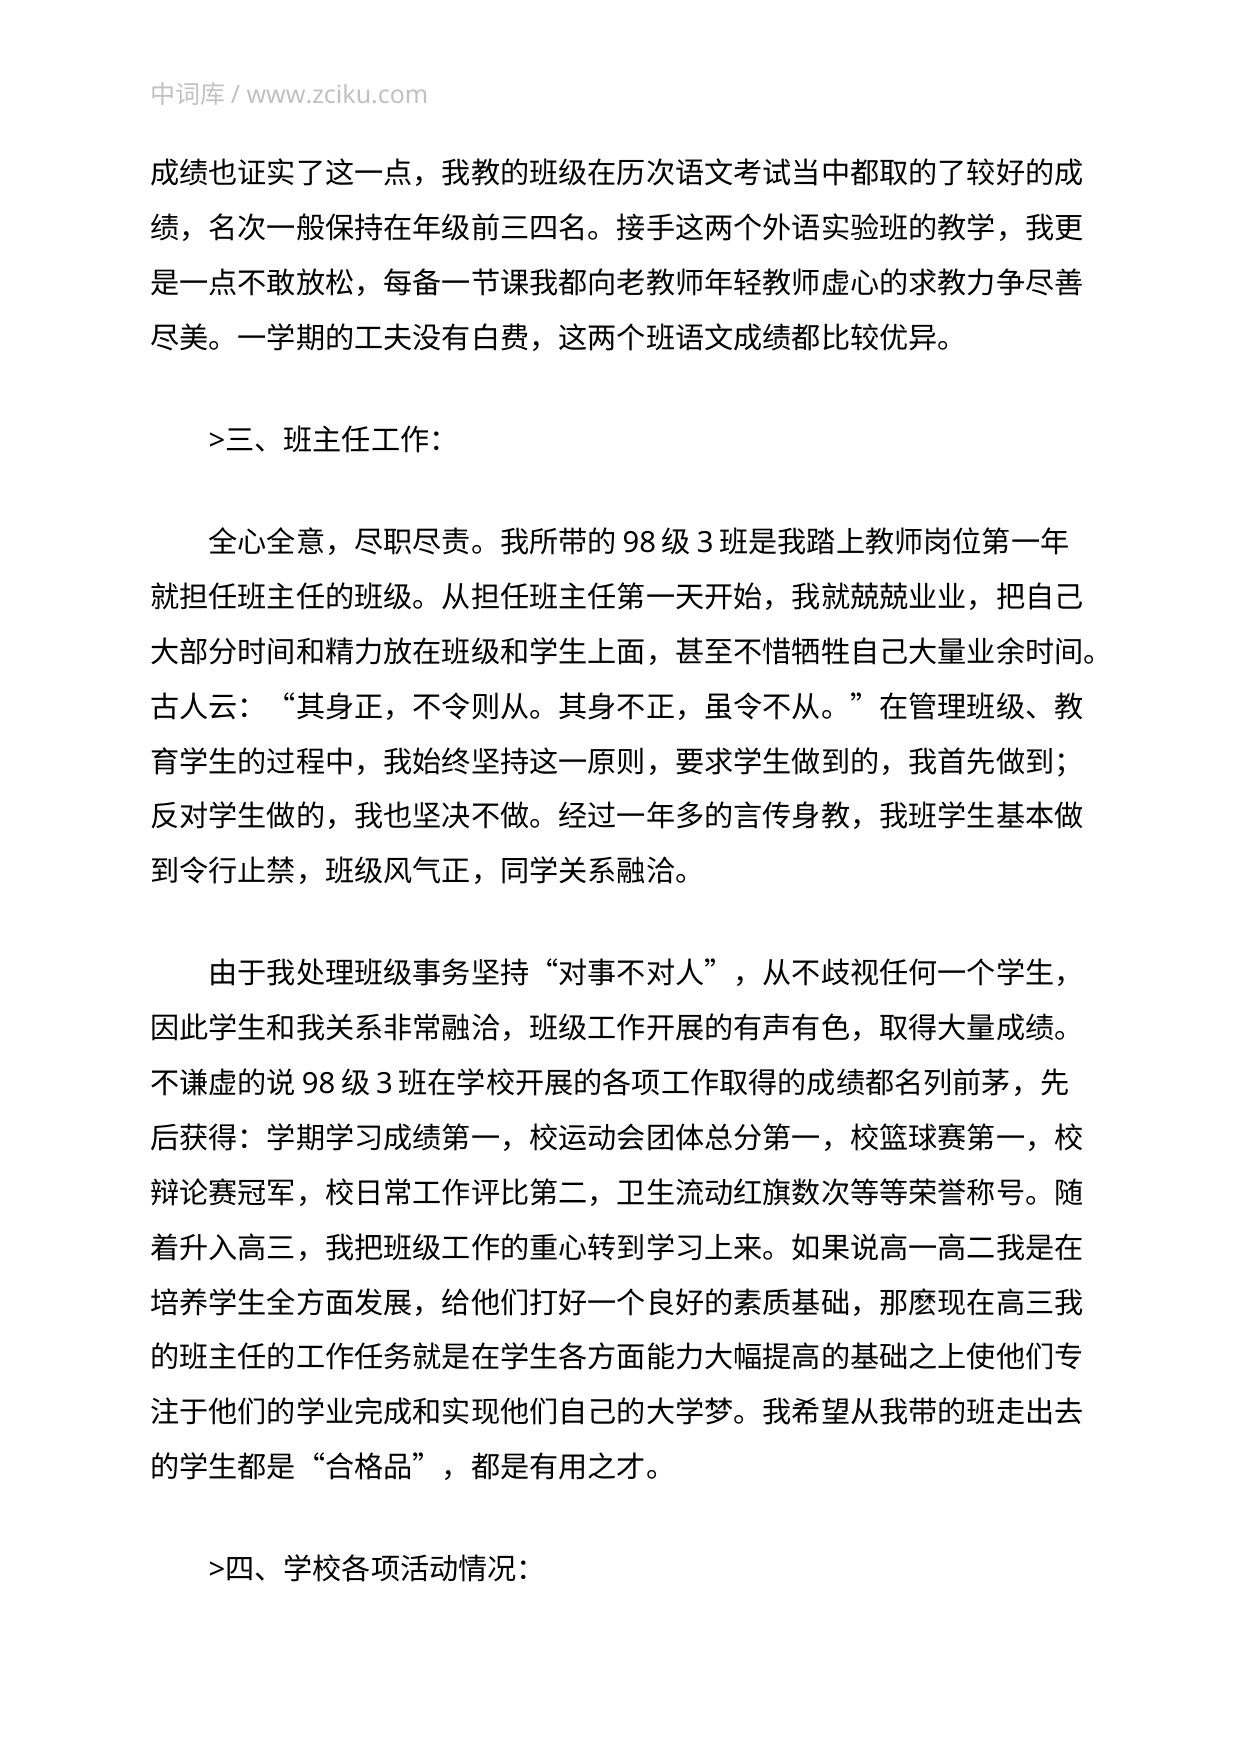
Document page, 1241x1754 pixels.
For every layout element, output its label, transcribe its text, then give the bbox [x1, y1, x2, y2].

text 全心全意，尽职尽责。我所带的98级3班是我踏上教师岗位第一年就担任班主任的班级。从担任班主任第一天开始，我就兢兢业业，把自己大部分时间和精力放在班级和学生上面，甚至不惜牺牲自己大量业余时间。古人云：“其身正，不令则从。其身不正，虽令不从。”在管理班级、教育学生的过程中，我始终坚持这一原则，要求学生做到的，我首先做到；反对学生做的，我也坚决不做。经过一年多的言传身教，我班学生基本做到令行止禁，班级风气正，同学关系融洽。 [150, 518, 1090, 890]
text >三、班主任工作： [150, 416, 1090, 459]
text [150, 150, 1090, 357]
text 由于我处理班级事务坚持“对事不对人”，从不歧视任何一个学生，因此学生和我关系非常融洽，班级工作开展的有声有色，取得大量成绩。不谦虚的说98级3班在学校开展的各项工作取得的成绩都名列前茅，先后获得：学期学习成绩第一，校运动会团体总分第一，校篮球赛第一，校辩论赛冠军，校日常工作评比第二，卫生流动红旗数次等等荣誉称号。随着升入高三，我把班级工作的重心转到学习上来。如果说高一高二我是在培养学生全方面发展，给他们打好一个良好的素质基础，那麽现在高三我的班主任的工作任务就是在学生各方面能力大幅提高的基础之上使他们专注于他们的学业完成和实现他们自己的大学梦。我希望从我带的班走出去的学生都是“合格品”，都是有用之才。 [150, 950, 1090, 1486]
text >四、学校各项活动情况： [150, 1546, 1090, 1588]
